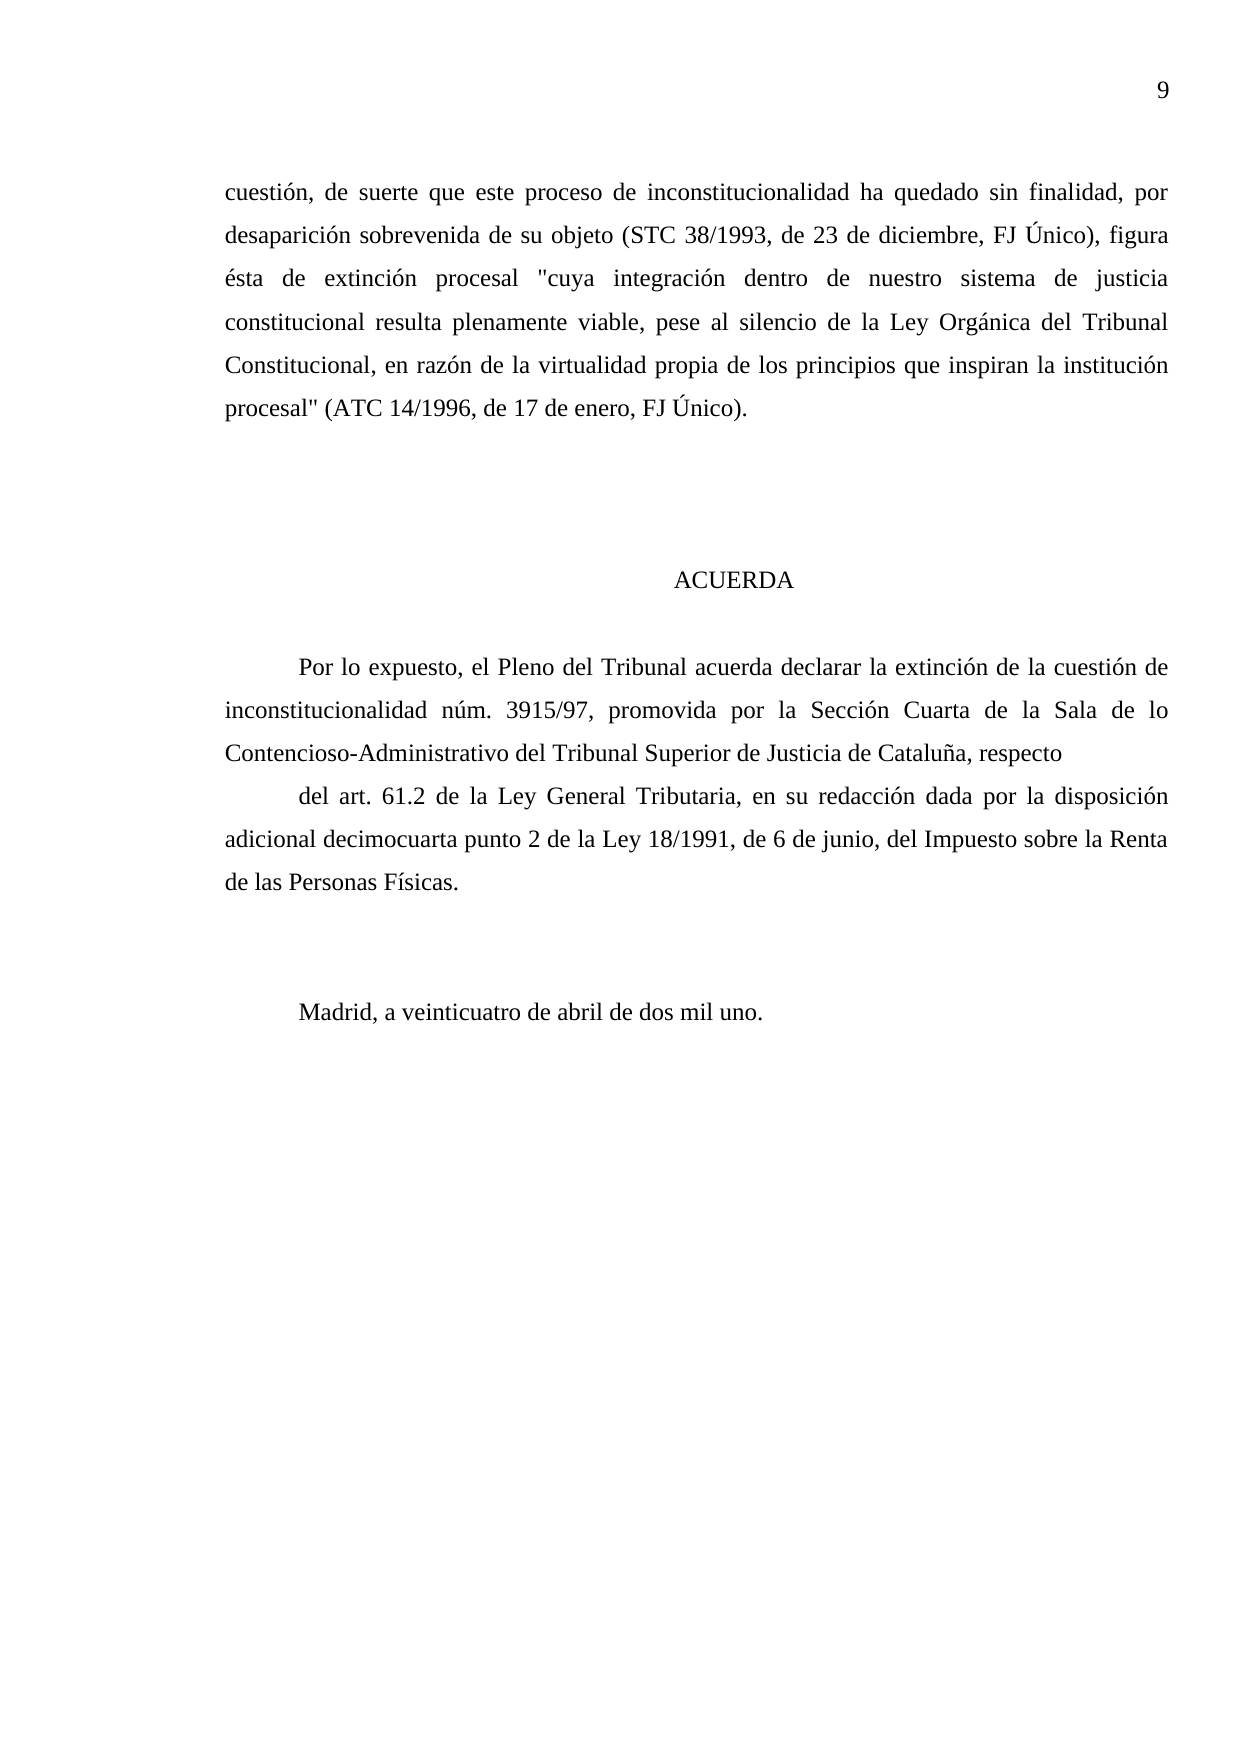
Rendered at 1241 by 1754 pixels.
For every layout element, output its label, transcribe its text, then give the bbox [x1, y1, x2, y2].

text ACUERDA [224, 565, 1169, 594]
text Madrid, a veinticuatro de abril de dos mil uno. [224, 997, 1169, 1025]
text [224, 177, 1169, 422]
text Por lo expuesto, el Pleno del Tribunal acuerda declarar la extinción de la cuestión de inconstitucionalidad núm. 3915/97, promovida por la Sección Cuarta de la Sala de lo Contencioso-Administrativo del Tribunal Superior de Justicia de Cataluña, respecto [224, 652, 1169, 767]
text del art. 61.2 de la Ley General Tributaria, en su redacción dada por la disposición adicional decimocuarta punto 2 de la Ley 18/1991, de 6 de junio, del Impuesto sobre la Renta de las Personas Físicas. [224, 781, 1169, 896]
